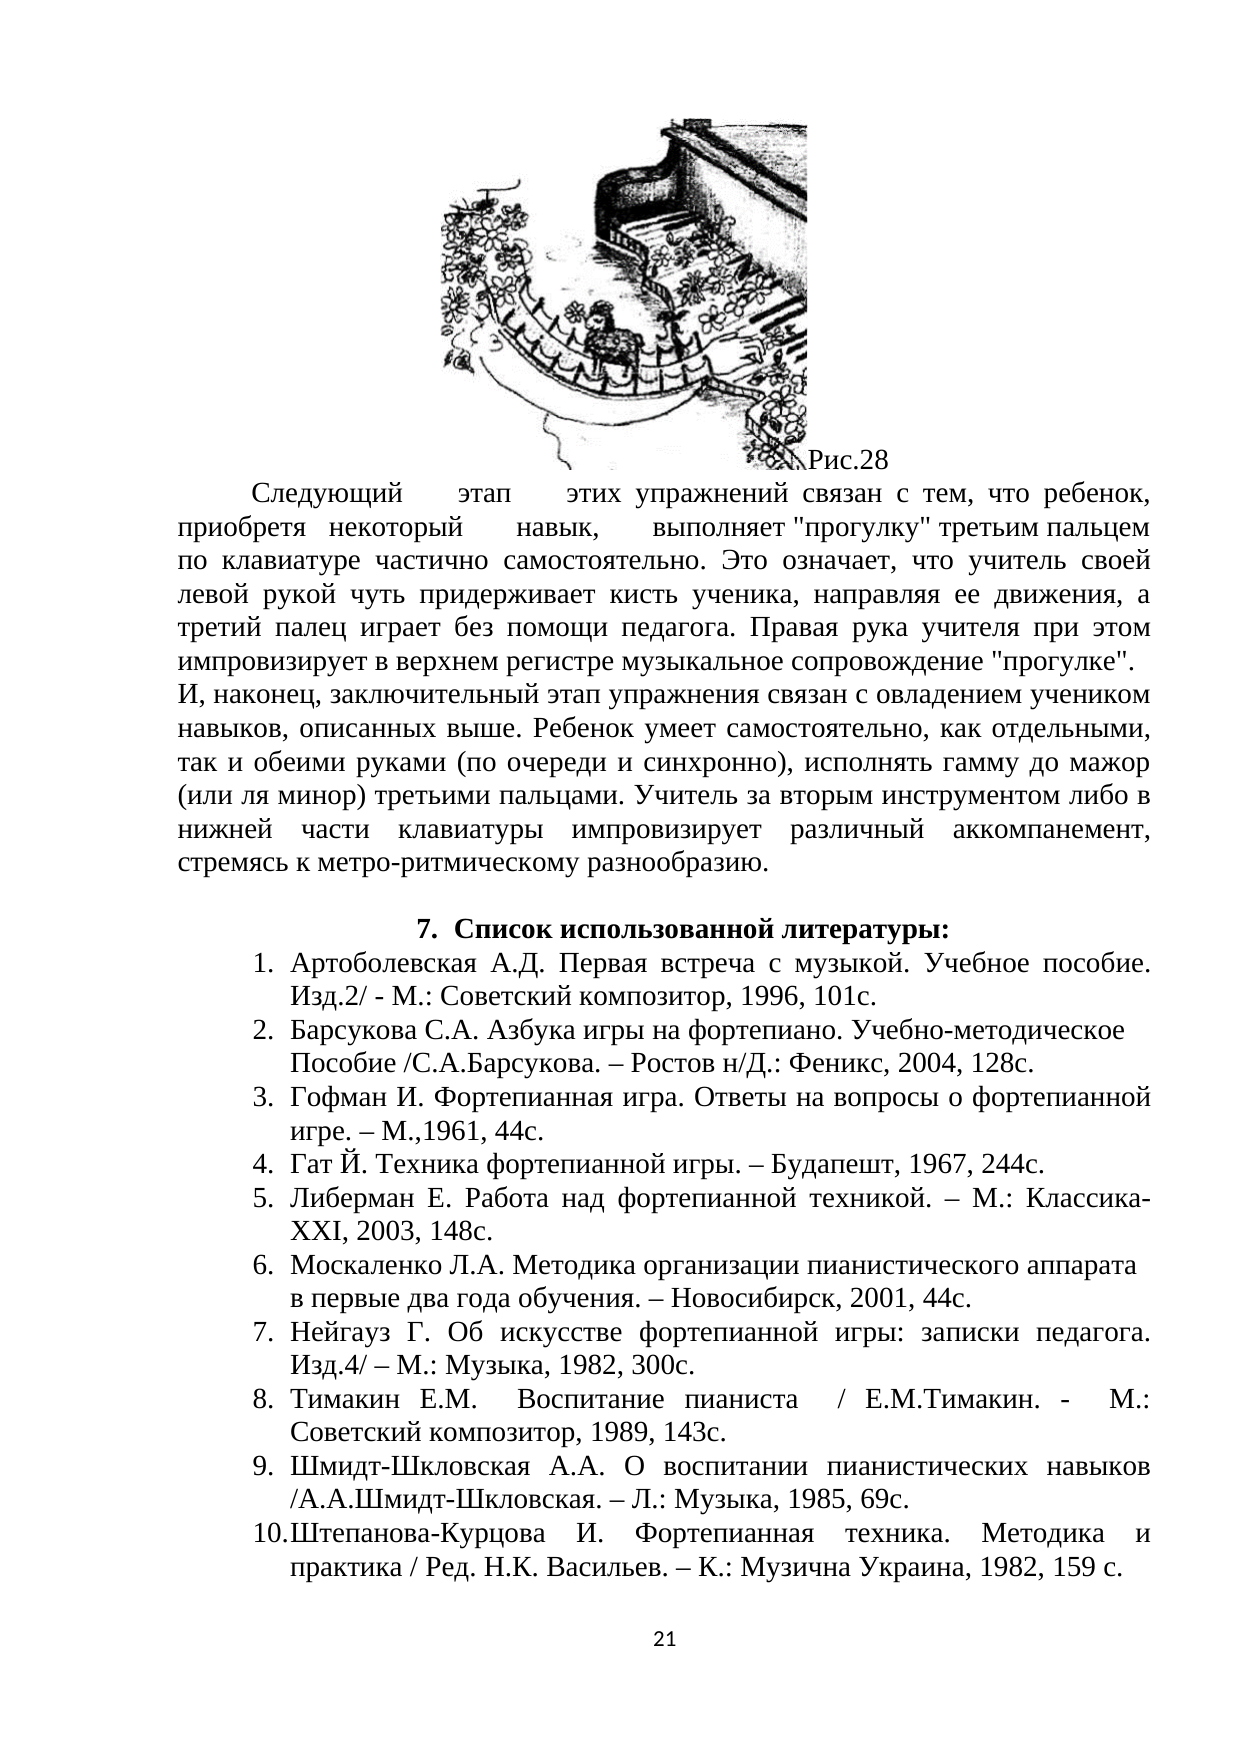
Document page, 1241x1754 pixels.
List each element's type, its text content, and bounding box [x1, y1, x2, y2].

text И, наконец, заключительный этап упражнения связан с овладением учеником навыков, описанных выше. Ребенок умеет самостоятельно, как отдельными, так и обеими руками (по очереди и синхронно), исполнять гамму до мажор (или ля минор) третьими пальцами. Учитель за вторым инструментом либо в нижней части клавиатуры импровизирует различный аккомпанемент, стремясь к метро-ритмическому разнообразию. [177, 677, 1152, 878]
picture [440, 118, 808, 470]
list Список использованной литературы: [215, 911, 1152, 945]
list Гат Й. Техника фортепианной игры. – Будапешт, 1967, 244с. [252, 1146, 1152, 1180]
list Нейгауз Г. Об искусстве фортепианной игры: записки педагога. Изд.4/ – М.: Музыка, 1982, 300с. [252, 1314, 1152, 1381]
list Гофман И. Фортепианная игра. Ответы на вопросы о фортепианной игре. – М.,1961, 44с. [252, 1079, 1152, 1146]
list Артоболевская А.Д. Первая встреча с музыкой. Учебное пособие. Изд.2/ - М.: Советский композитор, 1996, 101с. [252, 945, 1152, 1012]
list Барсукова С.А. Азбука игры на фортепиано. Учебно-методическое [252, 1012, 1152, 1046]
list Штепанова-Курцова И. Фортепианная техника. Методика и практика / Ред. Н.К. Васильев. – К.: Музична Украина, 1982, 159 с. [252, 1515, 1152, 1582]
text Следующий этап этих упражнений связан с тем, что ребенок, приобретя некоторый навык, выполняет "прогулку" третьим пальцем по клавиатуре частично самостоятельно. Это означает, что учитель своей левой рукой чуть придерживает кисть ученика, направляя ее движения, а третий палец играет без помощи педагога. Правая рука учителя при этом импровизирует в верхнем регистре музыкальное сопровождение "прогулке". [177, 475, 1152, 677]
list Либерман Е. Работа над фортепианной техникой. – М.: Классика-XXI, 2003, 148с. [252, 1180, 1152, 1247]
list Пособие /С.А.Барсукова. – Ростов н/Д.: Феникс, 2004, 128с. [290, 1046, 1152, 1079]
list Тимакин Е.М. Воспитание пианиста / Е.М.Тимакин. - М.: Советский композитор, 1989, 143с. [252, 1381, 1152, 1448]
list Москаленко Л.А. Методика организации пианистического аппарата в первые два года обучения. – Новосибирск, 2001, 44с. [252, 1247, 1152, 1314]
list Шмидт-Шкловская А.А. О воспитании пианистических навыков /А.А.Шмидт-Шкловская. – Л.: Музыка, 1985, 69с. [252, 1448, 1152, 1515]
